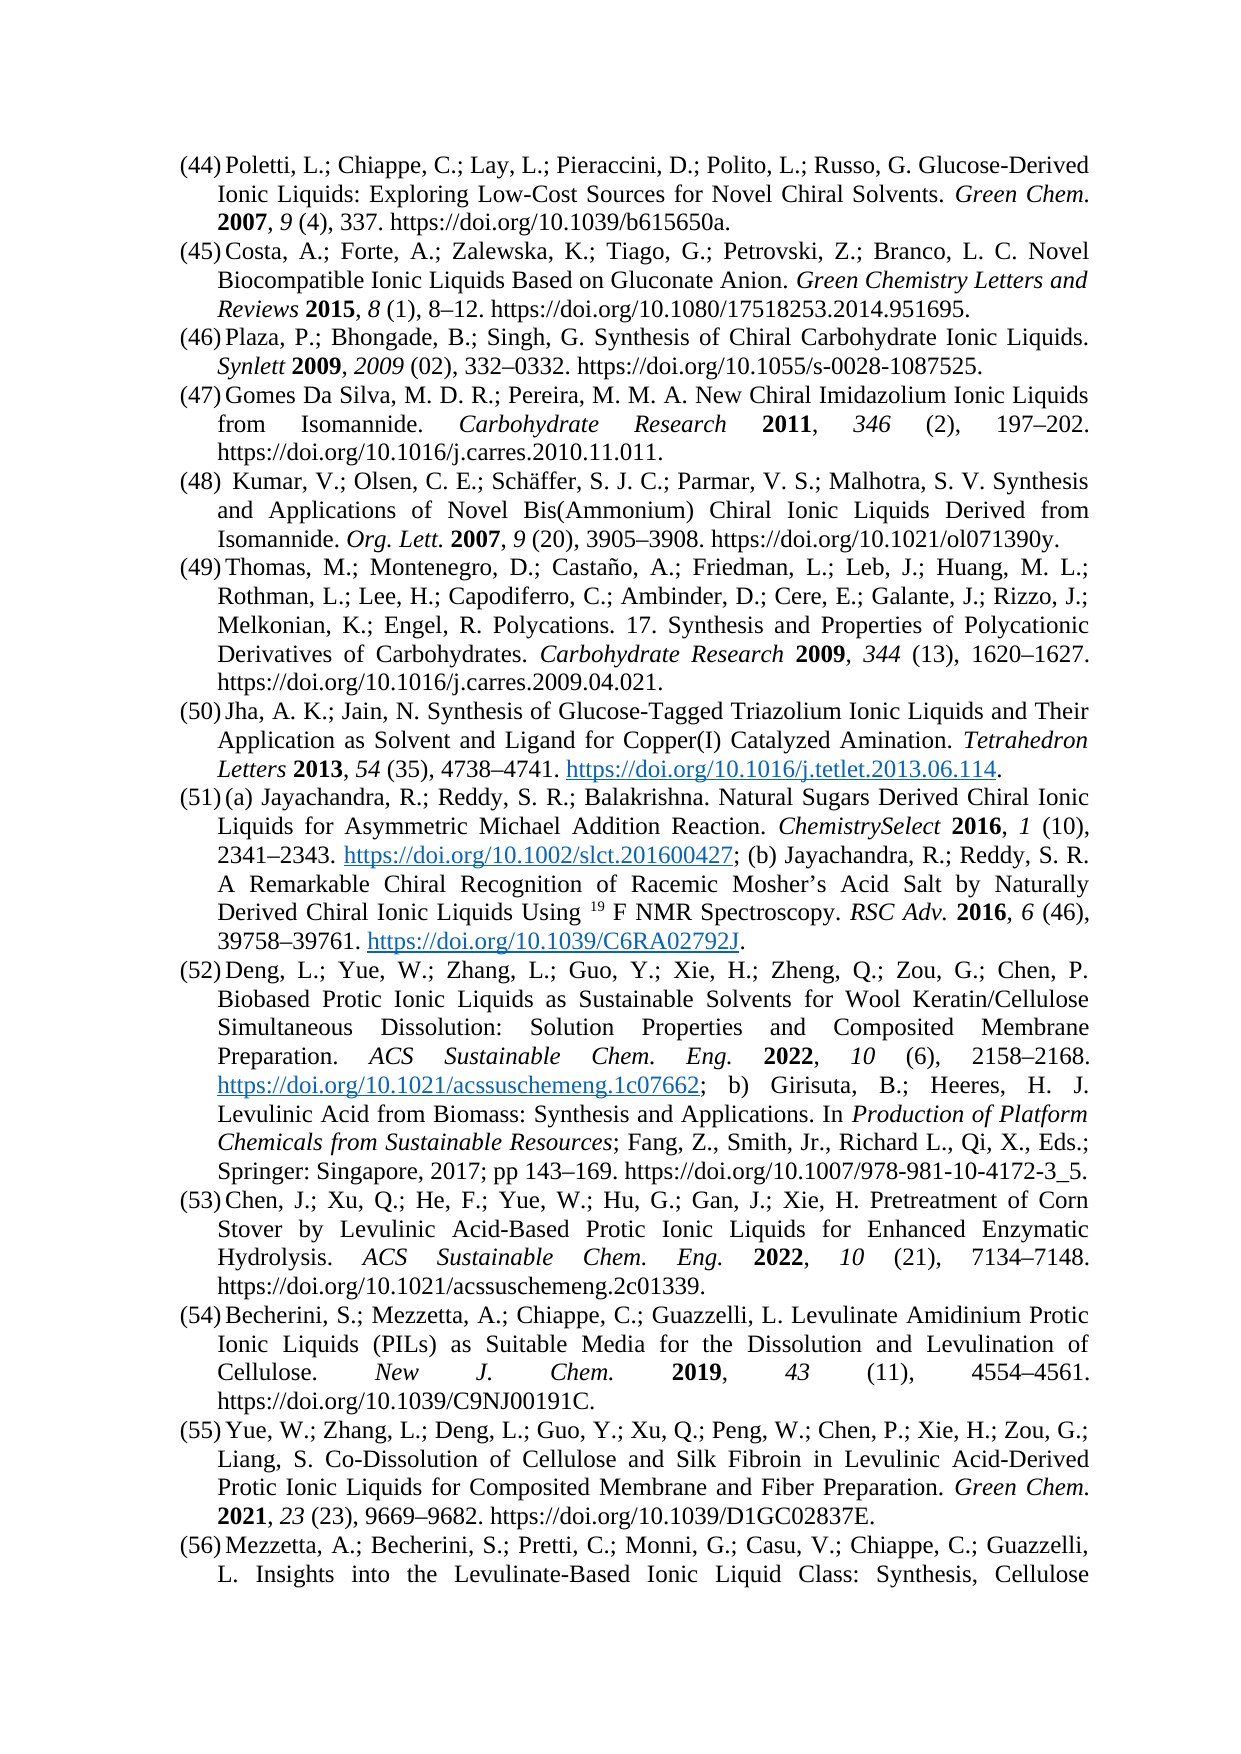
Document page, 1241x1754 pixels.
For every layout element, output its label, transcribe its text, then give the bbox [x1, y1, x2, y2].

list Yue, W.; Zhang, L.; Deng, L.; Guo, Y.; Xu, Q.; Peng, W.; Chen, P.; Xie, H.; Zou, G.; Liang, S. Co-Dissolution of Cellulose and Silk Fibroin in Levulinic Acid-Derived Protic Ionic Liquids for Composited Membrane and Fiber Preparation. Green Chem. 2021, 23 (23), 9669–9682. https://doi.org/10.1039/D1GC02837E. [179, 1415, 1090, 1530]
list Plaza, P.; Bhongade, B.; Singh, G. Synthesis of Chiral Carbohydrate Ionic Liquids. Synlett 2009, 2009 (02), 332–0332. https://doi.org/10.1055/s-0028-1087525. [179, 322, 1090, 380]
list Thomas, M.; Montenegro, D.; Castaño, A.; Friedman, L.; Leb, J.; Huang, M. L.; Rothman, L.; Lee, H.; Capodiferro, C.; Ambinder, D.; Cere, E.; Galante, J.; Rizzo, J.; Melkonian, K.; Engel, R. Polycations. 17. Synthesis and Properties of Polycationic Derivatives of Carbohydrates. Carbohydrate Research 2009, 344 (13), 1620–1627. https://doi.org/10.1016/j.carres.2009.04.021. [179, 552, 1090, 696]
list (a) Jayachandra, R.; Reddy, S. R.; Balakrishna. Natural Sugars Derived Chiral Ionic Liquids for Asymmetric Michael Addition Reaction. ChemistrySelect 2016, 1 (10), 2341–2343. https://doi.org/10.1002/slct.201600427; (b) Jayachandra, R.; Reddy, S. R. A Remarkable Chiral Recognition of Racemic Mosher’s Acid Salt by Naturally Derived Chiral Ionic Liquids Using 19 F NMR Spectroscopy. RSC Adv. 2016, 6 (46), 39758–39761. https://doi.org/10.1039/C6RA02792J. [179, 782, 1090, 955]
list Costa, A.; Forte, A.; Zalewska, K.; Tiago, G.; Petrovski, Z.; Branco, L. C. Novel Biocompatible Ionic Liquids Based on Gluconate Anion. Green Chemistry Letters and Reviews 2015, 8 (1), 8–12. https://doi.org/10.1080/17518253.2014.951695. [179, 236, 1090, 322]
list Deng, L.; Yue, W.; Zhang, L.; Guo, Y.; Xie, H.; Zheng, Q.; Zou, G.; Chen, P. Biobased Protic Ionic Liquids as Sustainable Solvents for Wool Keratin/Cellulose Simultaneous Dissolution: Solution Properties and Composited Membrane Preparation. ACS Sustainable Chem. Eng. 2022, 10 (6), 2158–2168. https://doi.org/10.1021/acssuschemeng.1c07662; b) Girisuta, B.; Heeres, H. J. Levulinic Acid from Biomass: Synthesis and Applications. In Production of Platform Chemicals from Sustainable Resources; Fang, Z., Smith, Jr., Richard L., Qi, X., Eds.; Springer: Singapore, 2017; pp 143–169. https://doi.org/10.1007/978-981-10-4172-3_5. [179, 955, 1090, 1185]
list Chen, J.; Xu, Q.; He, F.; Yue, W.; Hu, G.; Gan, J.; Xie, H. Pretreatment of Corn Stover by Levulinic Acid-Based Protic Ionic Liquids for Enhanced Enzymatic Hydrolysis. ACS Sustainable Chem. Eng. 2022, 10 (21), 7134–7148. https://doi.org/10.1021/acssuschemeng.2c01339. [179, 1185, 1090, 1300]
list Poletti, L.; Chiappe, C.; Lay, L.; Pieraccini, D.; Polito, L.; Russo, G. Glucose-Derived Ionic Liquids: Exploring Low-Cost Sources for Novel Chiral Solvents. Green Chem. 2007, 9 (4), 337. https://doi.org/10.1039/b615650a. [179, 150, 1090, 236]
list Gomes Da Silva, M. D. R.; Pereira, M. M. A. New Chiral Imidazolium Ionic Liquids from Isomannide. Carbohydrate Research 2011, 346 (2), 197–202. https://doi.org/10.1016/j.carres.2010.11.011. [179, 380, 1090, 466]
list Becherini, S.; Mezzetta, A.; Chiappe, C.; Guazzelli, L. Levulinate Amidinium Protic Ionic Liquids (PILs) as Suitable Media for the Dissolution and Levulination of Cellulose. New J. Chem. 2019, 43 (11), 4554–4561. https://doi.org/10.1039/C9NJ00191C. [179, 1300, 1090, 1415]
list Kumar, V.; Olsen, C. E.; Schäffer, S. J. C.; Parmar, V. S.; Malhotra, S. V. Synthesis and Applications of Novel Bis(Ammonium) Chiral Ionic Liquids Derived from Isomannide. Org. Lett. 2007, 9 (20), 3905–3908. https://doi.org/10.1021/ol071390y. [179, 466, 1090, 552]
list Jha, A. K.; Jain, N. Synthesis of Glucose-Tagged Triazolium Ionic Liquids and Their Application as Solvent and Ligand for Copper(I) Catalyzed Amination. Tetrahedron Letters 2013, 54 (35), 4738–4741. https://doi.org/10.1016/j.tetlet.2013.06.114. [179, 696, 1090, 782]
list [179, 1530, 1090, 1587]
